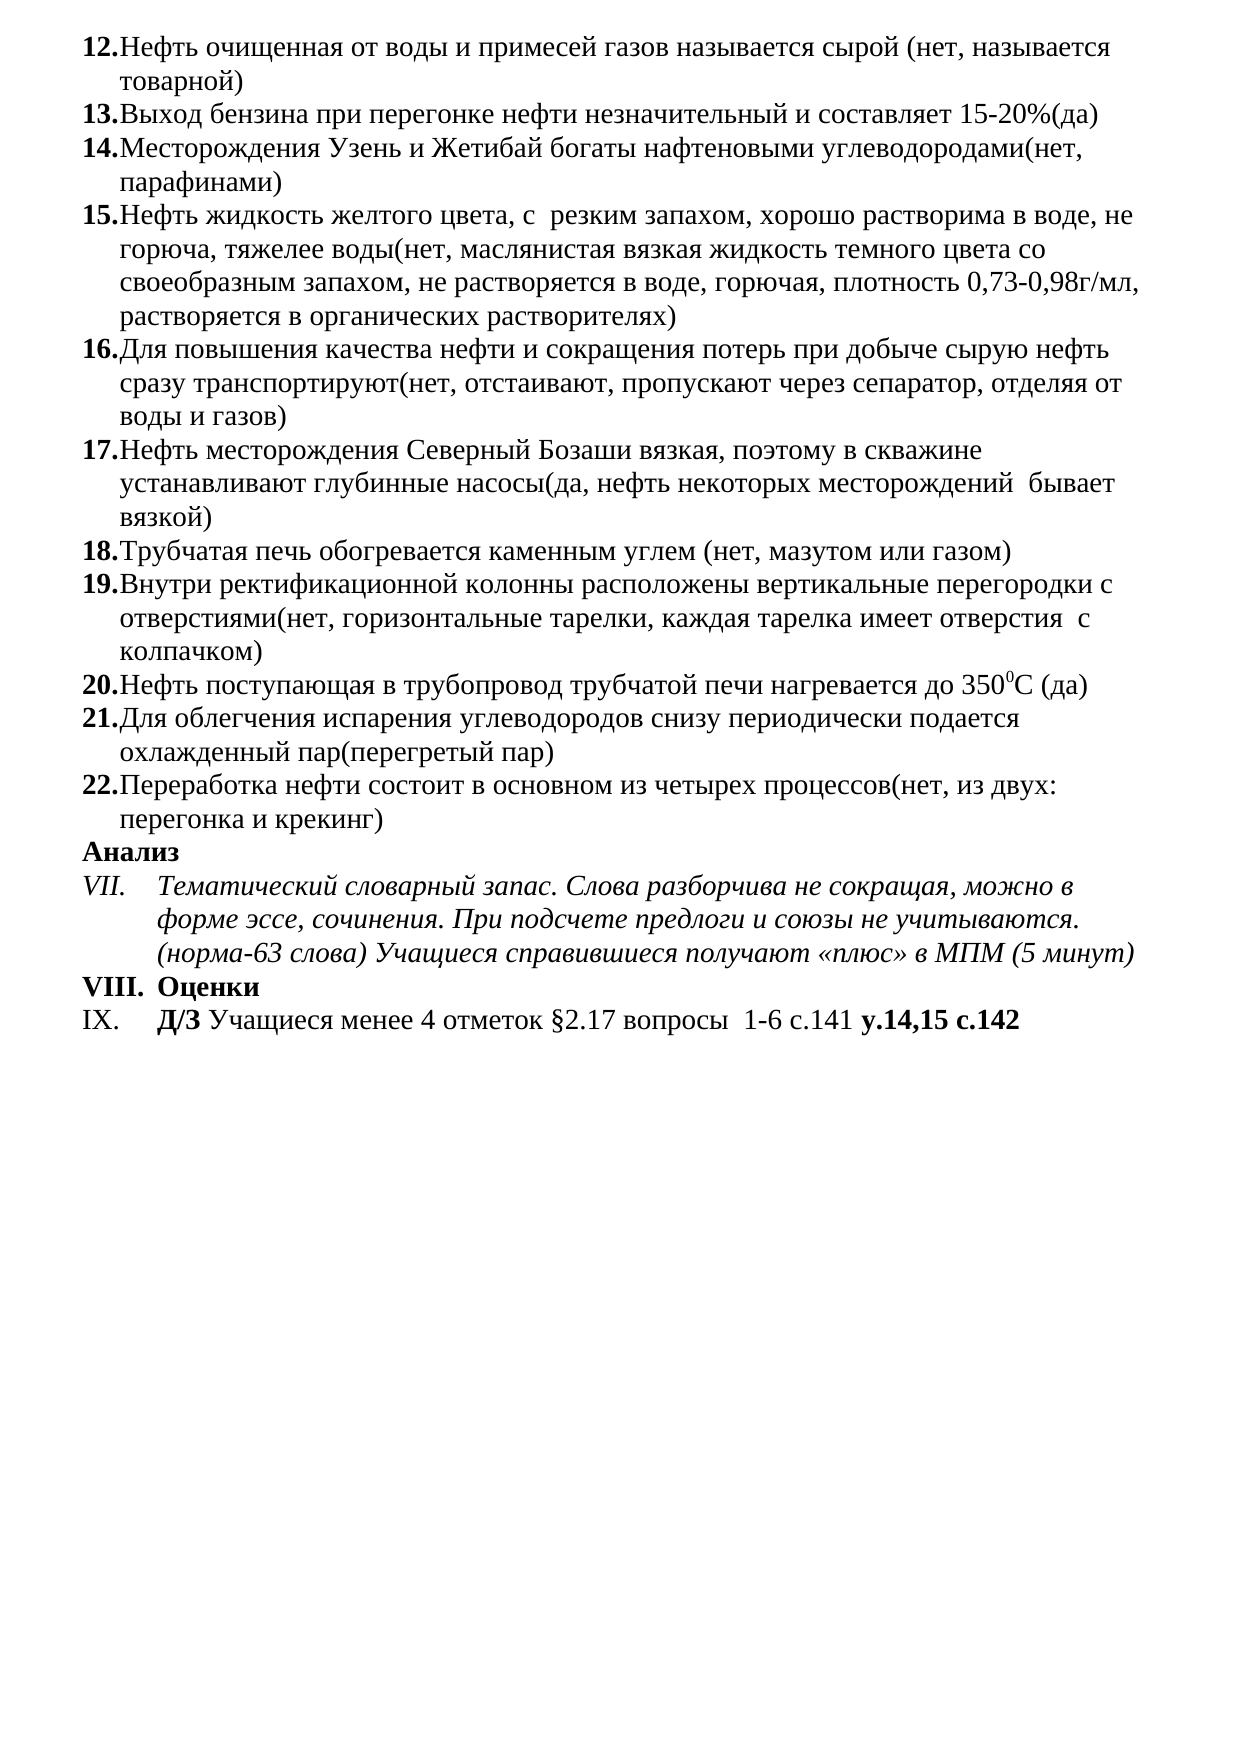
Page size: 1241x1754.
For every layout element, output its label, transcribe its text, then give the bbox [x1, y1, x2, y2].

list Для повышения качества нефти и сокращения потерь при добыче сырую нефть сразу транспортируют(нет, отстаивают, пропускают через сепаратор, отделяя от воды и газов) [82, 331, 1152, 432]
list Тематический словарный запас. Слова разборчива не сокращая, можно в форме эссе, сочинения. При подсчете предлоги и союзы не учитываются.(норма-63 слова) Учащиеся справившиеся получают «плюс» в МПМ (5 минут) [82, 868, 1152, 969]
list Месторождения Узень и Жетибай богаты нафтеновыми углеводородами(нет, парафинами) [82, 130, 1152, 197]
list Внутри ректификационной колонны расположены вертикальные перегородки с отверстиями(нет, горизонтальные тарелки, каждая тарелка имеет отверстия с колпачком) [82, 566, 1152, 667]
list Трубчатая печь обогревается каменным углем (нет, мазутом или газом) [82, 533, 1152, 566]
list Нефть очищенная от воды и примесей газов называется сырой (нет, называется товарной) [82, 29, 1152, 97]
text Анализ [82, 834, 1152, 868]
list Нефть поступающая в трубопровод трубчатой печи нагревается до 3500С (да) [82, 667, 1152, 700]
list Выход бензина при перегонке нефти незначительный и составляет 15-20%(да) [82, 97, 1152, 130]
list Для облегчения испарения углеводородов снизу периодически подается охлажденный пар(перегретый пар) [82, 700, 1152, 767]
list Д/З Учащиеся менее 4 отметок §2.17 вопросы 1-6 с.141 у.14,15 с.142 [82, 1002, 1152, 1036]
list Нефть месторождения Северный Бозаши вязкая, поэтому в скважине устанавливают глубинные насосы(да, нефть некоторых месторождений бывает вязкой) [82, 432, 1152, 533]
list Переработка нефти состоит в основном из четырех процессов(нет, из двух: перегонка и крекинг) [82, 767, 1152, 834]
list Нефть жидкость желтого цвета, с резким запахом, хорошо растворима в воде, не горюча, тяжелее воды(нет, маслянистая вязкая жидкость темного цвета со своеобразным запахом, не растворяется в воде, горючая, плотность 0,73-0,98г/мл, растворяется в органических растворителях) [82, 197, 1152, 331]
list Оценки [82, 969, 1152, 1002]
